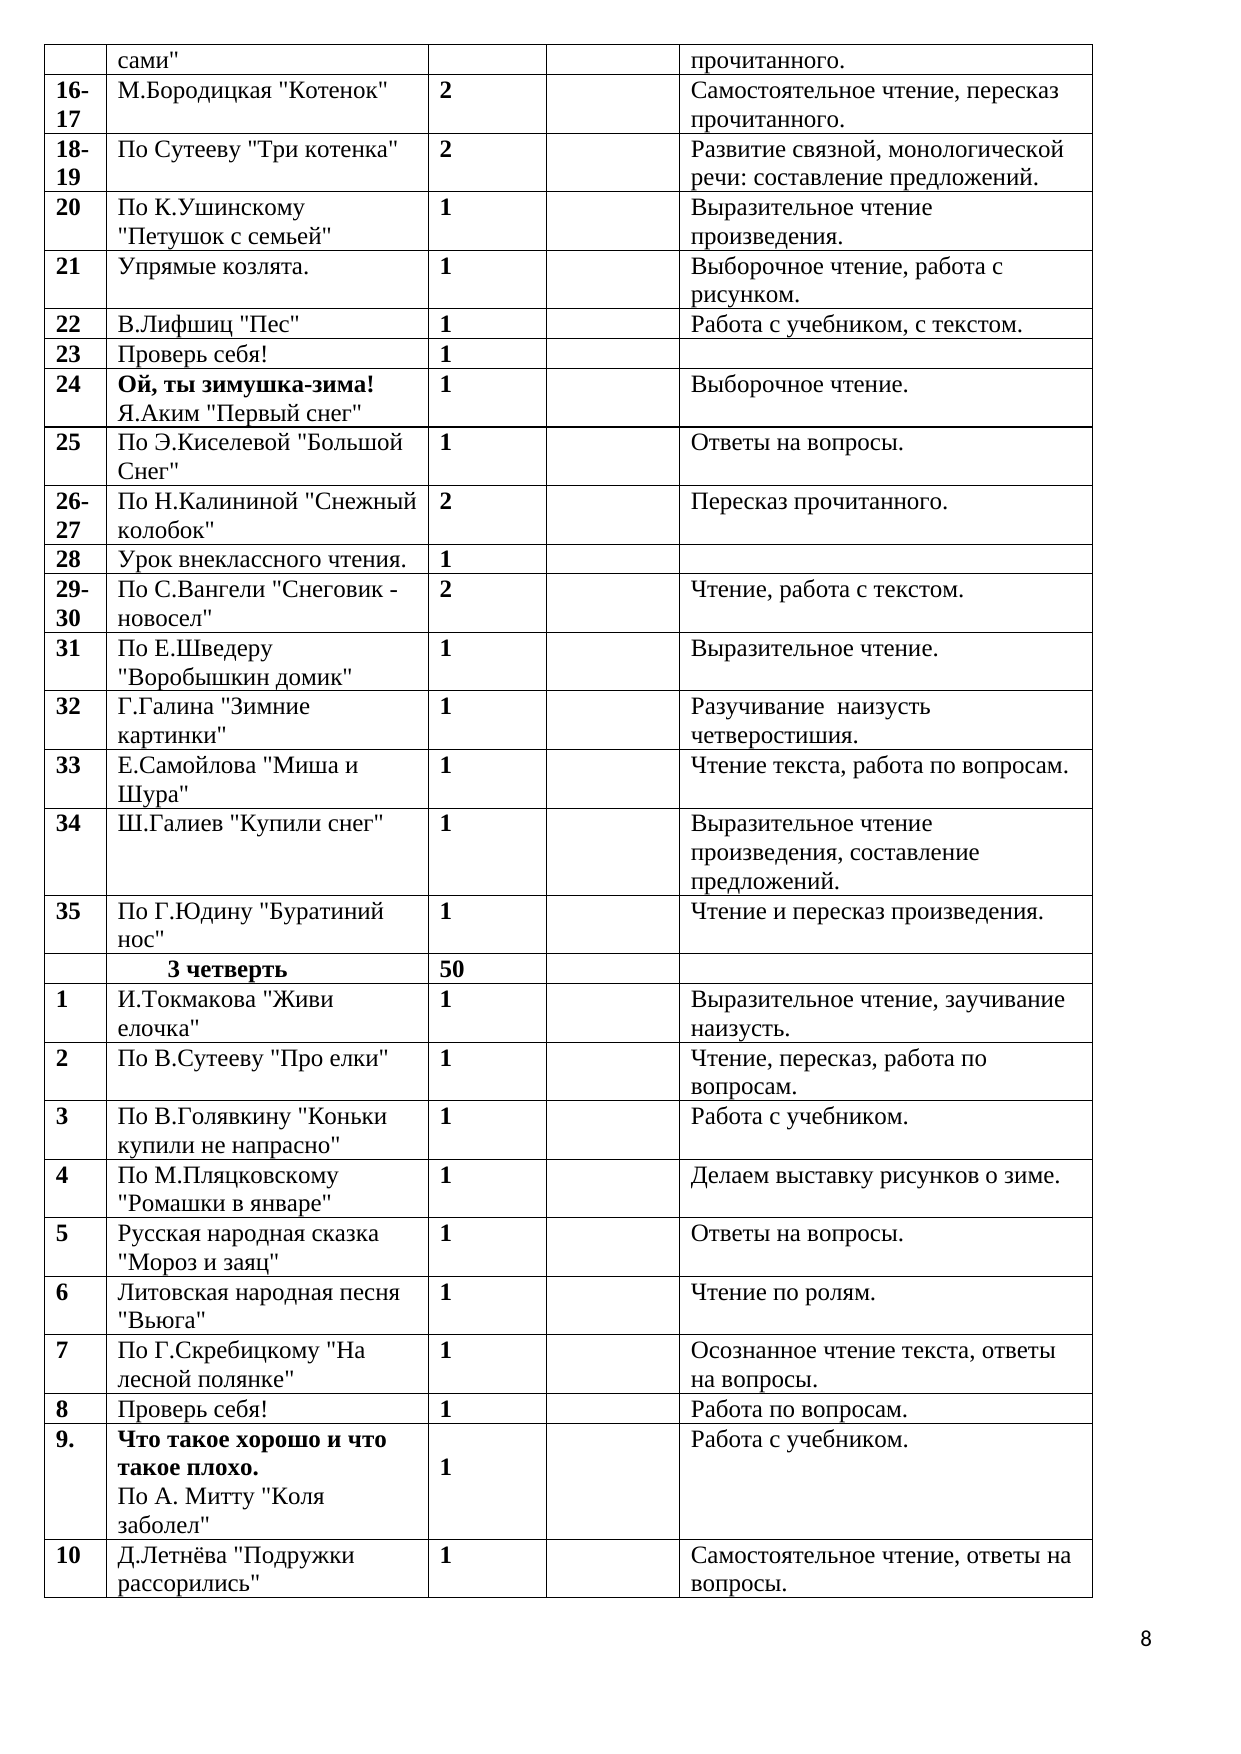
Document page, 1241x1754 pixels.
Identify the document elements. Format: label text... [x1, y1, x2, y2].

table_cell [547, 1394, 679, 1423]
table_cell 33 [45, 750, 106, 807]
table_cell 1 [429, 1394, 546, 1423]
table_cell [547, 1540, 679, 1597]
table_cell Разучивание наизусть четверостишия. [680, 691, 1092, 749]
table_cell [547, 1277, 679, 1334]
table_cell [680, 339, 1092, 368]
table_cell 1 [45, 984, 106, 1042]
table_cell [547, 486, 679, 543]
table_cell Ой, ты зимушка-зима! Я.Аким "Первый снег" [107, 369, 428, 426]
table_cell 3 [45, 1101, 106, 1159]
table_cell 50 [429, 954, 546, 983]
table_cell В.Лифшиц "Пес" [107, 309, 428, 338]
table_cell 1 [429, 691, 546, 749]
table_cell [547, 192, 679, 250]
table_cell [547, 1218, 679, 1276]
table_cell И.Токмакова "Живи елочка" [107, 984, 428, 1042]
table_cell [547, 545, 679, 573]
table_cell [547, 45, 679, 74]
table_cell Работа с учебником. [680, 1101, 1092, 1159]
table_cell 1 [429, 339, 546, 368]
table_cell Русская народная сказка "Мороз и заяц" [107, 1218, 428, 1276]
table_cell Работа с учебником. [680, 1424, 1092, 1539]
table_cell 1 [429, 750, 546, 807]
table_cell 23 [45, 339, 106, 368]
table_cell [547, 1335, 679, 1393]
table_cell [547, 251, 679, 308]
table_cell 1 [429, 809, 546, 895]
table_cell [547, 1160, 679, 1217]
table_cell 2 [429, 574, 546, 632]
table_cell [547, 633, 679, 690]
table_cell 9. [45, 1424, 106, 1539]
table_cell [547, 134, 679, 191]
table_cell 1 [429, 1540, 546, 1597]
table_cell 1 [429, 545, 546, 573]
table_cell По М.Пляцковскому "Ромашки в январе" [107, 1160, 428, 1217]
table_cell Чтение и пересказ произведения. [680, 896, 1092, 953]
table_cell Пересказ прочитанного. [680, 486, 1092, 543]
table_cell 1 [429, 1218, 546, 1276]
table_cell 21 [45, 251, 106, 308]
table_cell Проверь себя! [107, 1394, 428, 1423]
table_cell 1 [429, 1424, 546, 1539]
table_cell 10 [45, 1540, 106, 1597]
table_cell [547, 309, 679, 338]
table_cell 8 [45, 1394, 106, 1423]
table_cell [547, 750, 679, 807]
table_cell [547, 691, 679, 749]
table_cell [547, 339, 679, 368]
table_cell [547, 369, 679, 426]
table_cell По Э.Киселевой "Большой Снег" [107, 428, 428, 485]
table_cell Работа по вопросам. [680, 1394, 1092, 1423]
table_cell 1 [429, 896, 546, 953]
table_cell Г.Галина "Зимние картинки" [107, 691, 428, 749]
table_cell Выборочное чтение. [680, 369, 1092, 426]
table_cell Выборочное чтение, работа с рисунком. [680, 251, 1092, 308]
table_cell 1 [429, 633, 546, 690]
table_cell 1 [429, 984, 546, 1042]
table_cell 3 четверть [107, 954, 428, 983]
table_cell 15 [45, 45, 106, 74]
table_cell 1 [429, 1101, 546, 1159]
table_cell 4 [45, 1160, 106, 1217]
table_cell М.Бородицкая "Котенок" [107, 75, 428, 133]
table_cell 35 [45, 896, 106, 953]
table_cell Осознанное чтение текста, ответы на вопросы. [680, 1335, 1092, 1393]
table_cell По Сутееву "Три котенка" [107, 134, 428, 191]
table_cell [680, 45, 1092, 74]
table_cell Что такое хорошо и что такое плохо. По А. Митту "Коля заболел" [107, 1424, 428, 1539]
table_cell По С.Вангели "Снеговик - новосел" [107, 574, 428, 632]
table_cell 1 [429, 192, 546, 250]
table_cell 1 [429, 1160, 546, 1217]
table_cell Чтение, работа с текстом. [680, 574, 1092, 632]
table_cell Выразительное чтение, заучивание наизусть. [680, 984, 1092, 1042]
table_cell По Г.Скребицкому "На лесной полянке" [107, 1335, 428, 1393]
table_cell 2 [429, 486, 546, 543]
table_cell Самостоятельное чтение, пересказ прочитанного. [680, 75, 1092, 133]
table_cell 5 [45, 1218, 106, 1276]
table_cell [547, 1101, 679, 1159]
table_cell Е.Самойлова "Миша и Шура" [107, 750, 428, 807]
table_cell [547, 574, 679, 632]
table_cell 1 [429, 251, 546, 308]
table_cell Д.Летнёва "Подружки рассорились" [107, 1540, 428, 1597]
table_cell Чтение, пересказ, работа по вопросам. [680, 1043, 1092, 1100]
table_cell 20 [45, 192, 106, 250]
table_cell 24 [45, 369, 106, 426]
table_cell 28 [45, 545, 106, 573]
table_cell Делаем выставку рисунков о зиме. [680, 1160, 1092, 1217]
table_cell Упрямые козлята. [107, 251, 428, 308]
table_cell 31 [45, 633, 106, 690]
table_cell Чтение по ролям. [680, 1277, 1092, 1334]
table_cell [547, 1424, 679, 1539]
table_cell 1 [429, 369, 546, 426]
table_cell 34 [45, 809, 106, 895]
table_cell По Е.Шведеру "Воробышкин домик" [107, 633, 428, 690]
table_cell Развитие связной, монологической речи: составление предложений. [680, 134, 1092, 191]
table_cell 2 [429, 134, 546, 191]
table_cell 1 [429, 309, 546, 338]
table_cell [680, 954, 1092, 983]
table_cell 18-19 [45, 134, 106, 191]
table_cell Выразительное чтение произведения, составление предложений. [680, 809, 1092, 895]
table_cell По К.Ушинскому "Петушок с семьей" [107, 192, 428, 250]
table_cell 22 [45, 309, 106, 338]
table_cell Урок внеклассного чтения. [107, 545, 428, 573]
table_cell Выразительное чтение произведения. [680, 192, 1092, 250]
table_cell [547, 809, 679, 895]
table_cell По В.Голявкину "Коньки купили не напрасно" [107, 1101, 428, 1159]
table_cell Самостоятельное чтение, ответы на вопросы. [680, 1540, 1092, 1597]
table_cell 29-30 [45, 574, 106, 632]
table_cell Работа с учебником, с текстом. [680, 309, 1092, 338]
table_cell Ш.Галиев "Купили снег" [107, 809, 428, 895]
table_cell [680, 545, 1092, 573]
table_cell По Г.Юдину "Буратиний нос" [107, 896, 428, 953]
table_cell По В.Сутееву "Про елки" [107, 1043, 428, 1100]
table_cell Ответы на вопросы. [680, 1218, 1092, 1276]
table_cell 32 [45, 691, 106, 749]
table_cell [547, 954, 679, 983]
table_cell По Н.Калининой "Снежный колобок" [107, 486, 428, 543]
table_cell [45, 954, 106, 983]
table_cell [547, 75, 679, 133]
table_cell 1 [429, 1277, 546, 1334]
table_cell 1 [429, 1335, 546, 1393]
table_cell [107, 45, 428, 74]
table_cell 2 [429, 75, 546, 133]
table_cell Проверь себя! [107, 339, 428, 368]
table_cell 1 [429, 1043, 546, 1100]
table_cell Ответы на вопросы. [680, 428, 1092, 485]
table_cell 7 [45, 1335, 106, 1393]
table_cell Выразительное чтение. [680, 633, 1092, 690]
table_cell [547, 1043, 679, 1100]
table_cell 25 [45, 428, 106, 485]
table_cell 16-17 [45, 75, 106, 133]
table_cell 2 [45, 1043, 106, 1100]
table_cell [547, 984, 679, 1042]
table_cell 1 [429, 428, 546, 485]
table_cell Литовская народная песня "Вьюга" [107, 1277, 428, 1334]
table_cell [547, 428, 679, 485]
table_cell [547, 896, 679, 953]
table_cell 1 [429, 45, 546, 74]
table_cell 6 [45, 1277, 106, 1334]
table_cell Чтение текста, работа по вопросам. [680, 750, 1092, 807]
table_cell 26-27 [45, 486, 106, 543]
